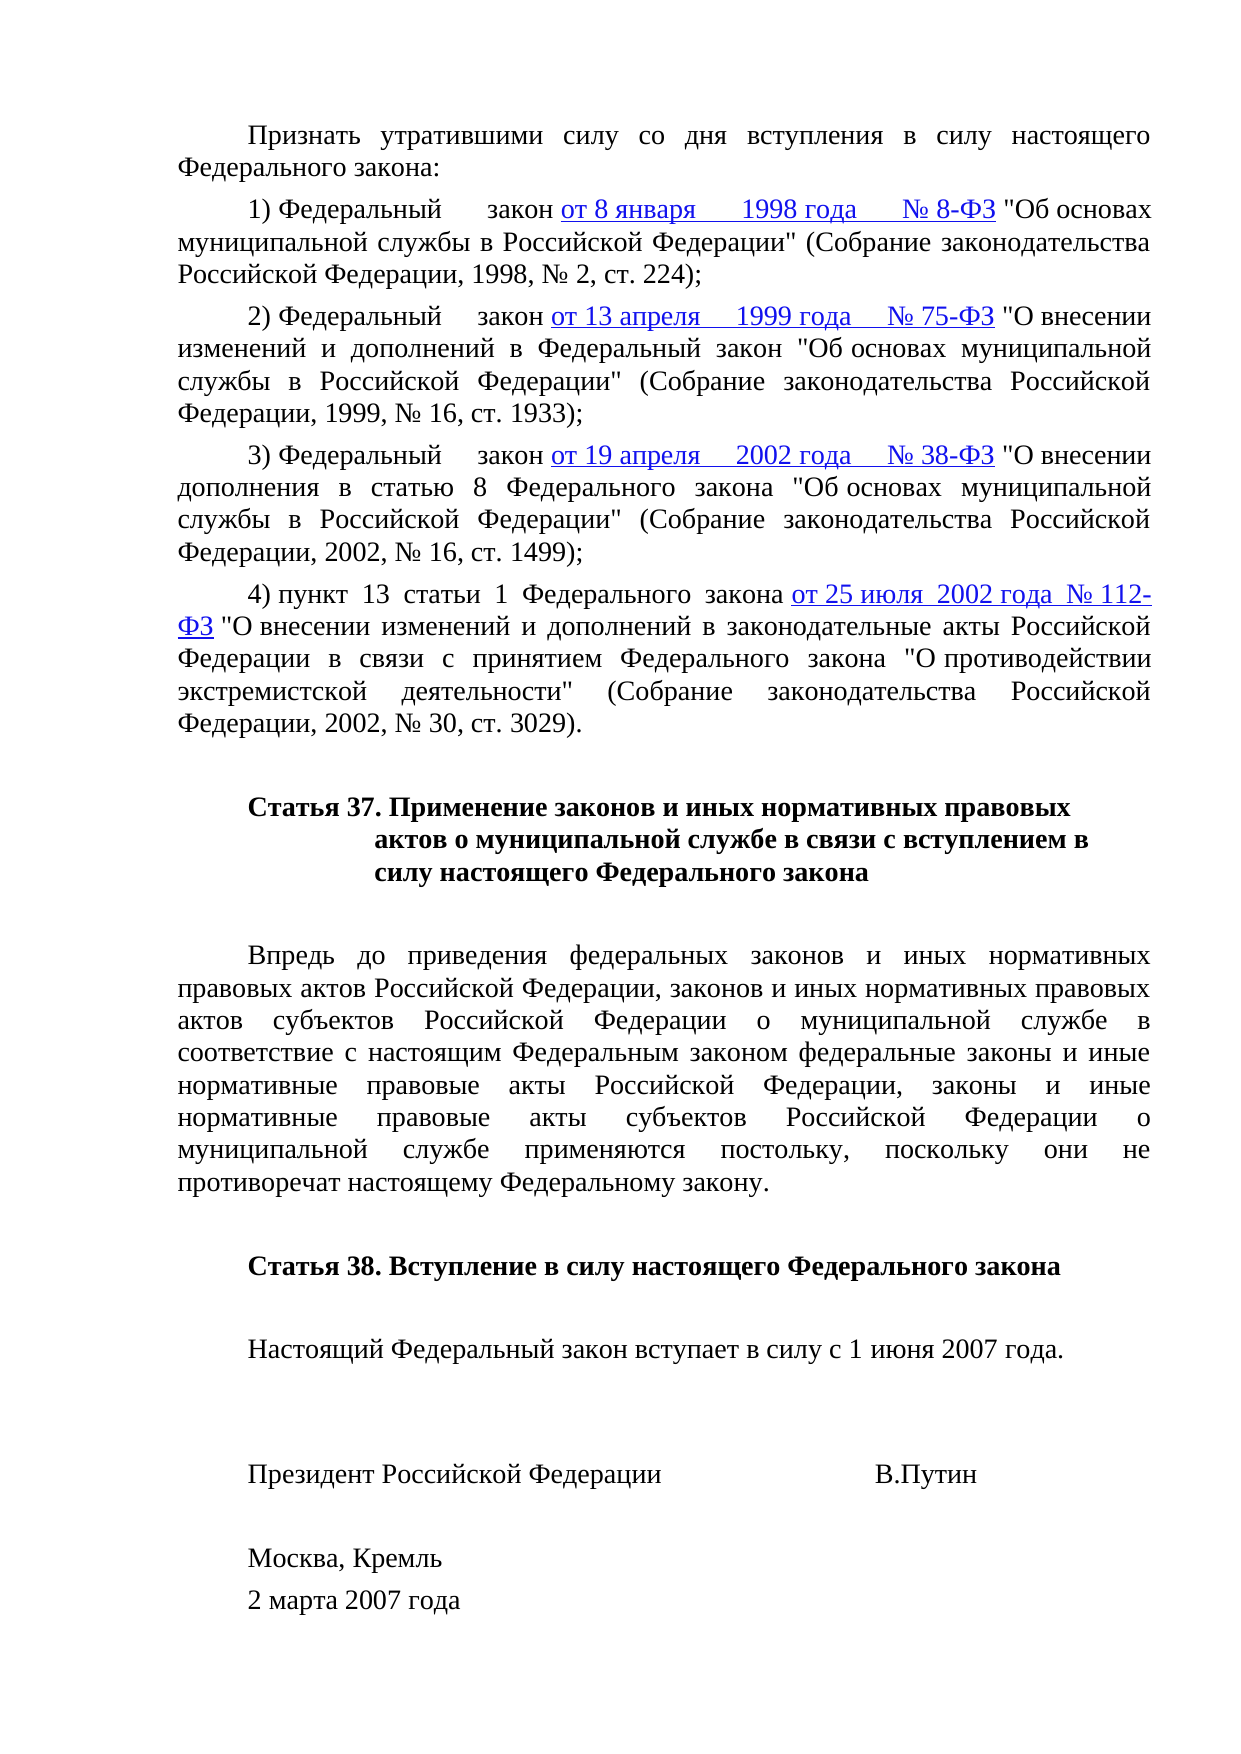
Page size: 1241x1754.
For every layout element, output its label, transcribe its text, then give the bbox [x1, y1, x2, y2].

text 2 марта 2007 года [177, 1583, 1152, 1615]
text Настоящий Федеральный закон вступает в силу с 1 июня 2007 года. [177, 1332, 1152, 1364]
text Москва, Кремль [177, 1541, 1152, 1573]
text Впредь до приведения федеральных законов и иных нормативных правовых актов Российской Федерации, законов и иных нормативных правовых актов субъектов Российской Федерации о муниципальной службе в соответствие с настоящим Федеральным законом федеральные законы и иные нормативные правовые акты Российской Федерации, законы и иные нормативные правовые акты субъектов Российской Федерации о муниципальной службе применяются постольку, поскольку они не противоречат настоящему Федеральному закону. [177, 938, 1152, 1197]
text Признать утратившими силу со дня вступления в силу настоящего Федерального закона: [177, 118, 1152, 183]
text 4) пункт 13 статьи 1 Федерального закона от 25 июля 2002 года № 112-ФЗ "О внесении изменений и дополнений в законодательные акты Российской Федерации в связи с принятием Федерального закона "О противодействии экстремистской деятельности" (Собрание законодательства Российской Федерации, 2002, № 30, ст. 3029). [177, 577, 1152, 739]
text 2) Федеральный закон от 13 апреля 1999 года № 75-ФЗ "О внесении изменений и дополнений в Федеральный закон "Об основах муниципальной службы в Российской Федерации" (Собрание законодательства Российской Федерации, 1999, № 16, ст. 1933); [177, 299, 1152, 428]
text Статья 38. Вступление в силу настоящего Федерального закона [247, 1248, 1152, 1281]
text 1) Федеральный закон от 8 января 1998 года № 8-ФЗ "Об основах муниципальной службы в Российской Федерации" (Собрание законодательства Российской Федерации, 1998, № 2, ст. 224); [177, 192, 1152, 289]
text 3) Федеральный закон от 19 апреля 2002 года № 38-ФЗ "О внесении дополнения в статью 8 Федерального закона "Об основах муниципальной службы в Российской Федерации" (Собрание законодательства Российской Федерации, 2002, № 16, ст. 1499); [177, 438, 1152, 567]
text Президент Российской Федерации В.Путин [247, 1457, 1152, 1490]
text Статья 37. Применение законов и иных нормативных правовых актов о муниципальной службе в связи с вступлением в силу настоящего Федерального закона [247, 790, 1152, 887]
